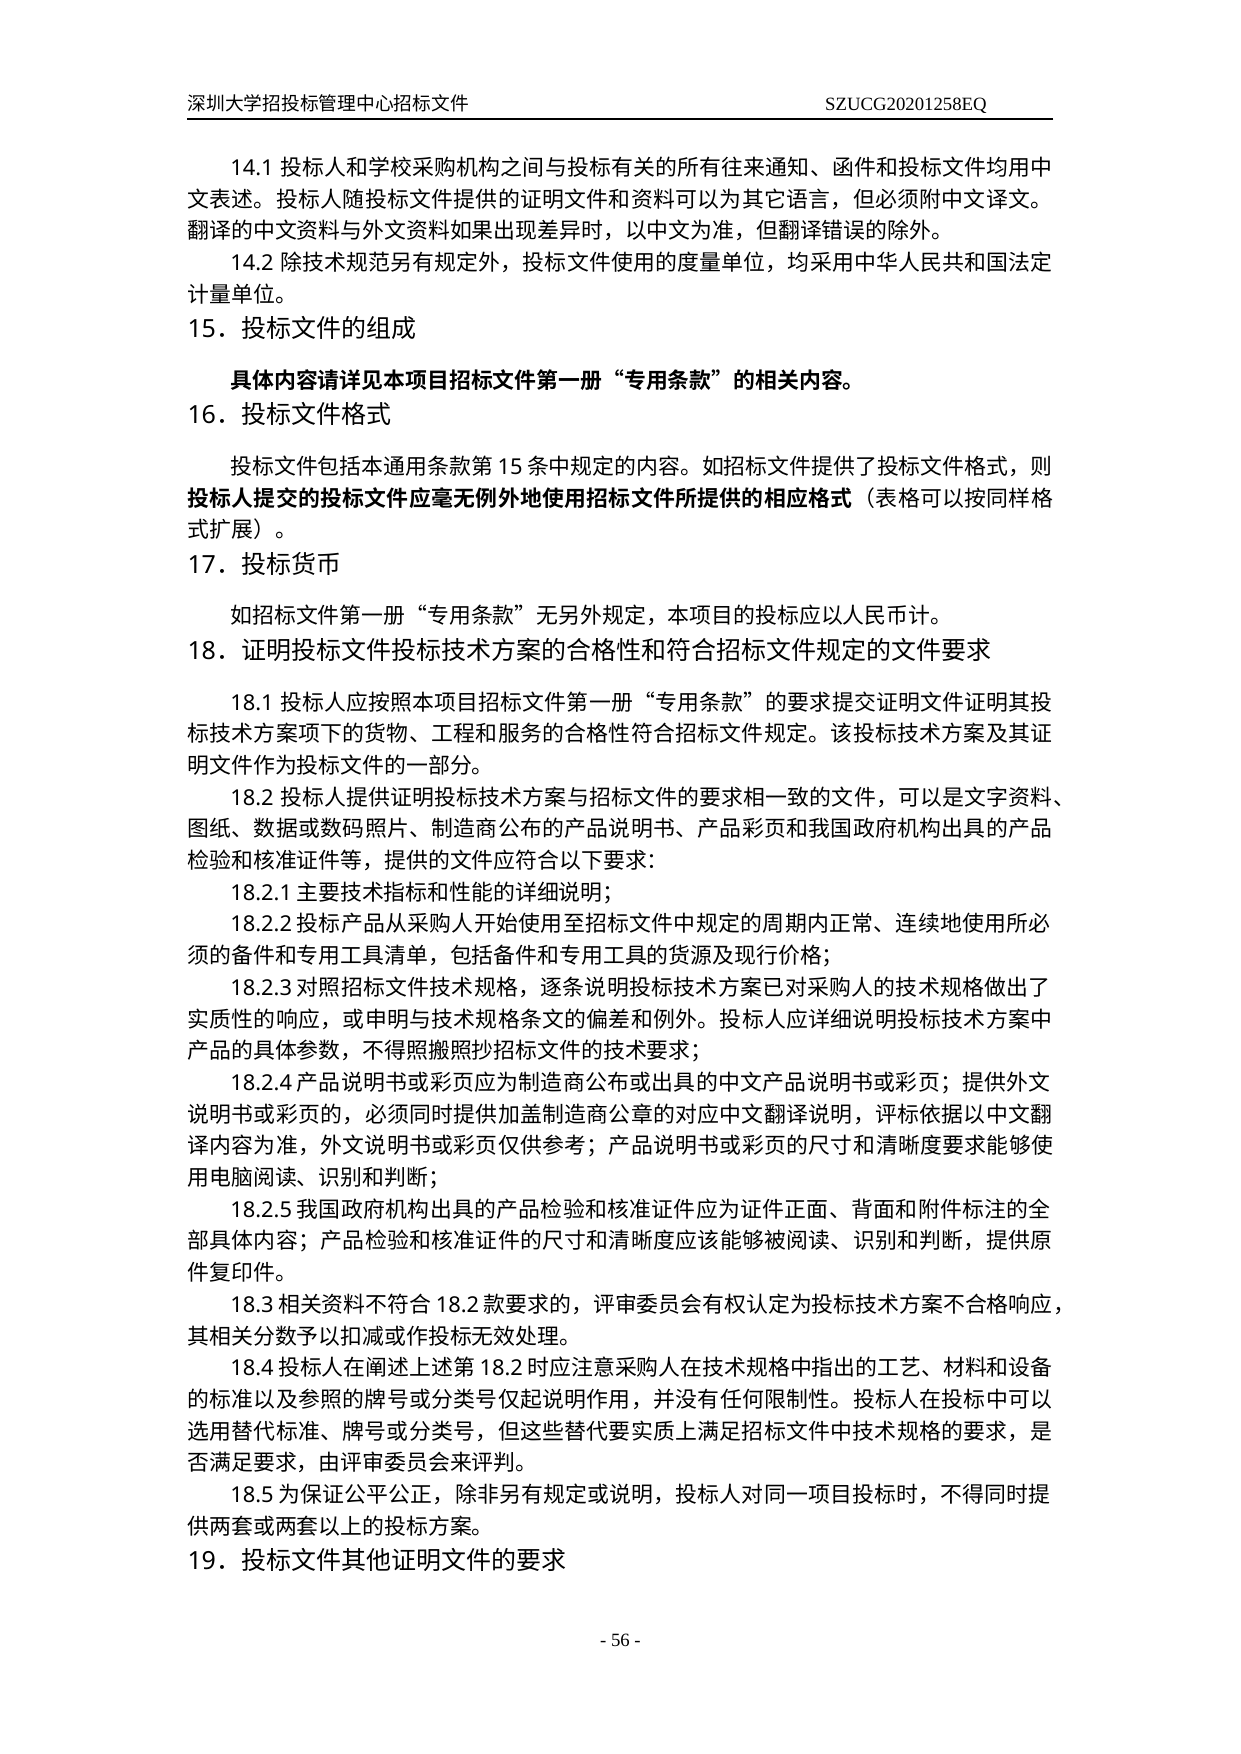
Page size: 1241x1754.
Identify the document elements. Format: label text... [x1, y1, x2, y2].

text 18.2.3对照招标文件技术规格，逐条说明投标技术方案已对采购人的技术规格做出了实质性的响应，或申明与技术规格条文的偏差和例外。投标人应详细说明投标技术方案中产品的具体参数，不得照搬照抄招标文件的技术要求； [187, 970, 1053, 1065]
text 如招标文件第一册“专用条款”无另外规定，本项目的投标应以人民币计。 [187, 598, 1053, 630]
text 投标产品从采购人开始使用至招标文件中规定的周期内正常、连续地使用所必须的备件和专用工具清单，包括备件和专用工具的货源及现行价格； [187, 906, 1053, 970]
text 投标文件包括本通用条款第15条中规定的内容。如招标文件提供了投标文件格式，则投标人提交的投标文件应毫无例外地使用招标文件所提供的相应格式（表格可以按同样格式扩展）。 [187, 449, 1053, 544]
text 14.2 除技术规范另有规定外，投标文件使用的度量单位，均采用中华人民共和国法定计量单位。 [187, 245, 1053, 308]
text 18．证明投标文件投标技术方案的合格性和符合招标文件规定的文件要求 [187, 630, 1053, 666]
text 17．投标货币 [187, 544, 1053, 580]
text 18.5为保证公平公正，除非另有规定或说明，投标人对同一项目投标时，不得同时提供两套或两套以上的投标方案。 [187, 1477, 1053, 1541]
text 14.1 投标人和学校采购机构之间与投标有关的所有往来通知、函件和投标文件均用中文表述。投标人随投标文件提供的证明文件和资料可以为其它语言，但必须附中文译文。翻译的中文资料与外文资料如果出现差异时，以中文为准，但翻译错误的除外。 [187, 150, 1053, 245]
text 我国政府机构出具的产品检验和核准证件应为证件正面、背面和附件标注的全部具体内容；产品检验和核准证件的尺寸和清晰度应该能够被阅读、识别和判断，提供原件复印件。 [187, 1192, 1053, 1287]
text 18.1 投标人应按照本项目招标文件第一册“专用条款”的要求提交证明文件证明其投标技术方案项下的货物、工程和服务的合格性符合招标文件规定。该投标技术方案及其证明文件作为投标文件的一部分。 [187, 684, 1053, 779]
text 15．投标文件的组成 [187, 308, 1053, 345]
text 主要技术指标和性能的详细说明； [187, 875, 1053, 906]
text 19．投标文件其他证明文件的要求 [187, 1541, 1053, 1577]
text 18.4投标人在阐述上述第18.2时应注意采购人在技术规格中指出的工艺、材料和设备的标准以及参照的牌号或分类号仅起说明作用，并没有任何限制性。投标人在投标中可以选用替代标准、牌号或分类号，但这些替代要实质上满足招标文件中技术规格的要求，是否满足要求，由评审委员会来评判。 [187, 1350, 1053, 1477]
text 16．投标文件格式 [187, 394, 1053, 431]
text 具体内容请详见本项目招标文件第一册“专用条款”的相关内容。 [187, 363, 1053, 394]
text 18.3相关资料不符合18.2款要求的，评审委员会有权认定为投标技术方案不合格响应，其相关分数予以扣减或作投标无效处理。 [187, 1287, 1053, 1350]
text 18.2 投标人提供证明投标技术方案与招标文件的要求相一致的文件，可以是文字资料、图纸、数据或数码照片、制造商公布的产品说明书、产品彩页和我国政府机构出具的产品检验和核准证件等，提供的文件应符合以下要求： [187, 779, 1053, 875]
